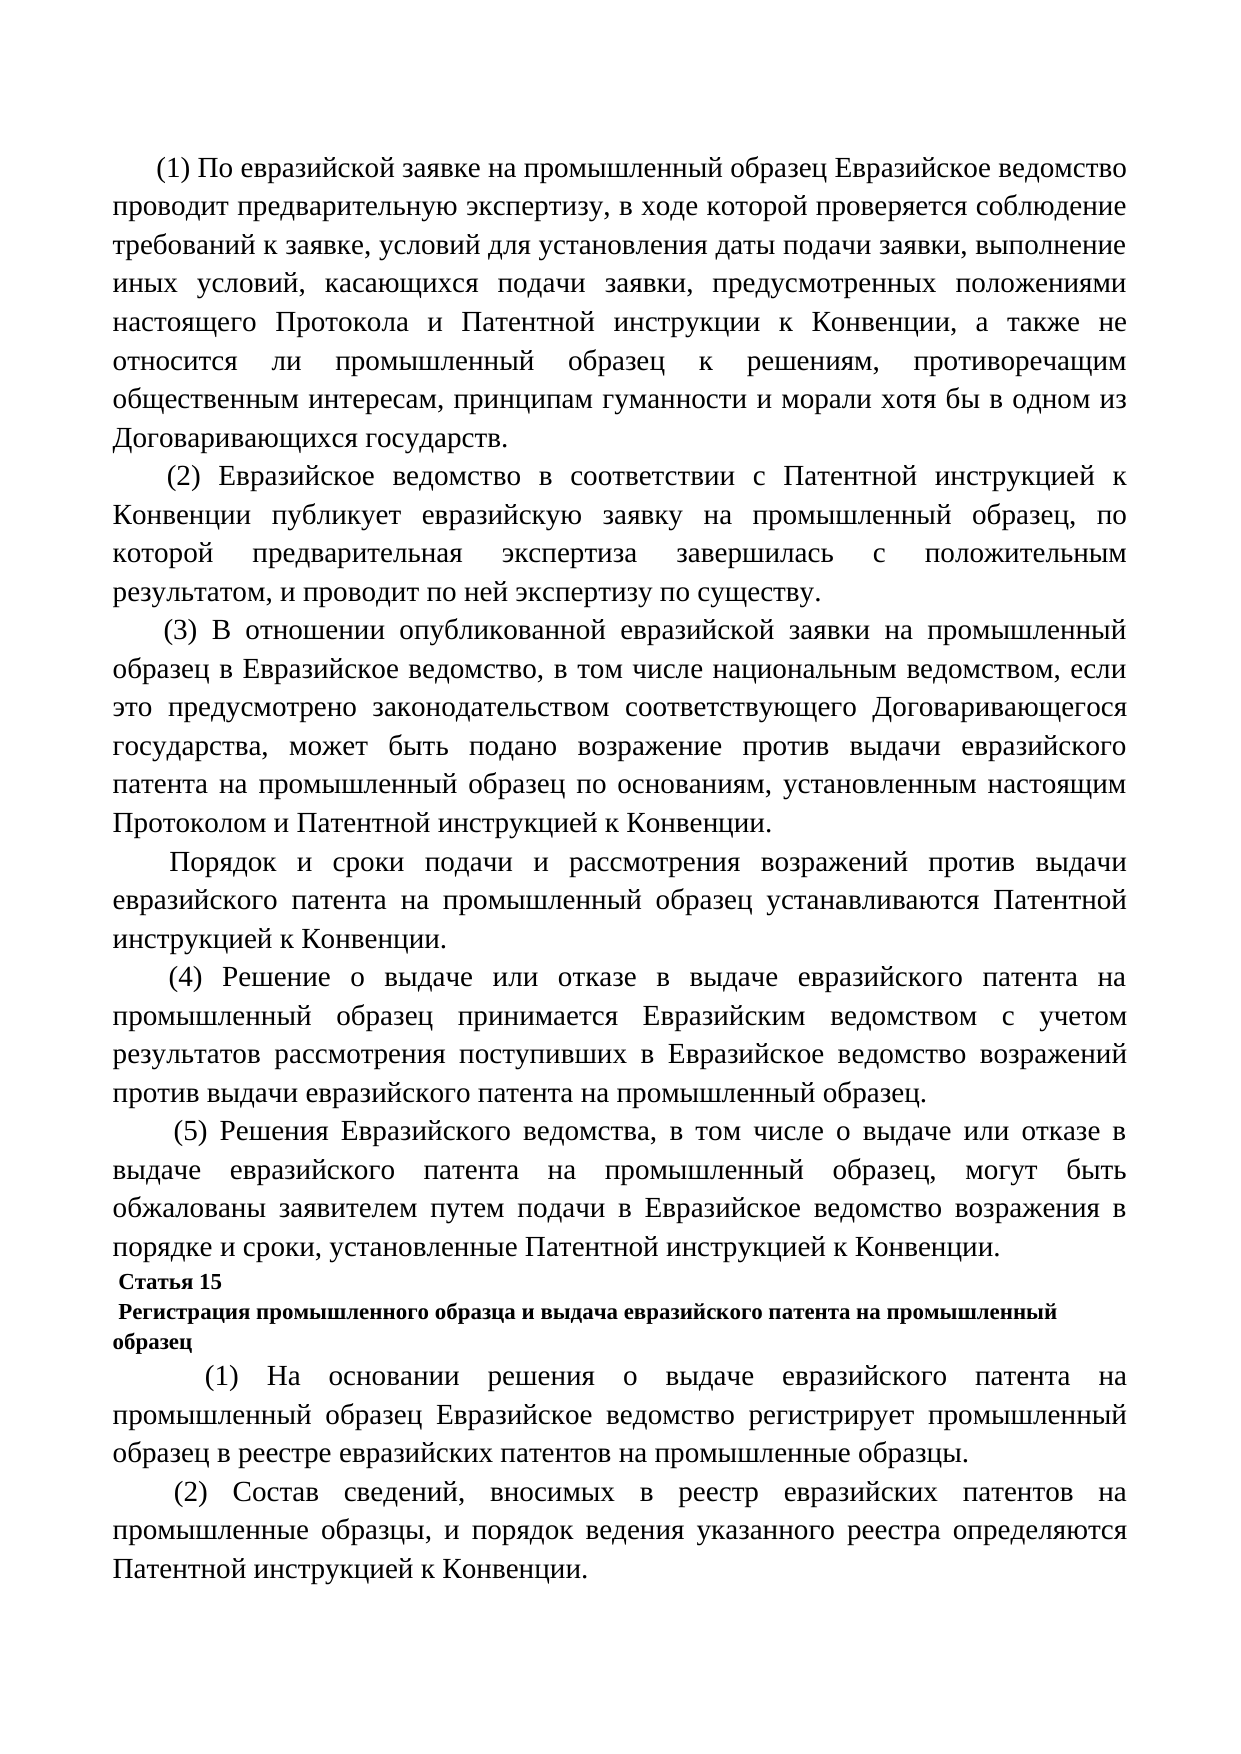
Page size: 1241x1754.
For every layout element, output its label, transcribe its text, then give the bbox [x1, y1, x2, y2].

text (3) В отношении опубликованной евразийской заявки на промышленный образец в Евразийское ведомство, в том числе национальным ведомством, если это предусмотрено законодательством соответствующего Договаривающегося государства, может быть подано возражение против выдачи евразийского патента на промышленный образец по основаниям, установленным настоящим Протоколом и Патентной инструкцией к Конвенции. [112, 612, 1128, 839]
text Порядок и сроки подачи и рассмотрения возражений против выдачи евразийского патента на промышленный образец устанавливаются Патентной инструкцией к Конвенции. [112, 844, 1128, 954]
text (5) Решения Евразийского ведомства, в том числе о выдаче или отказе в выдаче евразийского патента на промышленный образец, могут быть обжалованы заявителем путем подачи в Евразийское ведомство возражения в порядке и сроки, установленные Патентной инструкцией к Конвенции. [112, 1113, 1128, 1263]
text (2) Евразийское ведомство в соответствии с Патентной инструкцией к Конвенции публикует евразийскую заявку на промышленный образец, по которой предварительная экспертиза завершилась с положительным результатом, и проводит по ней экспертизу по существу. [112, 458, 1128, 607]
text (2) Состав сведений, вносимых в реестр евразийских патентов на промышленные образцы, и порядок ведения указанного реестра определяются Патентной инструкцией к Конвенции. [112, 1474, 1128, 1584]
text (1) По евразийской заявке на промышленный образец Евразийское ведомство проводит предварительную экспертизу, в ходе которой проверяется соблюдение требований к заявке, условий для установления даты подачи заявки, выполнение иных условий, касающихся подачи заявки, предусмотренных положениями настоящего Протокола и Патентной инструкции к Конвенции, а также не относится ли промышленный образец к решениям, противоречащим общественным интересам, принципам гуманности и морали хотя бы в одном из Договаривающихся государств. [112, 150, 1128, 453]
text Регистрация промышленного образца и выдача евразийского патента на промышленный образец [112, 1298, 1128, 1354]
text (1) На основании решения о выдаче евразийского патента на промышленный образец Евразийское ведомство регистрирует промышленный образец в реестре евразийских патентов на промышленные образцы. [112, 1358, 1128, 1469]
text (4) Решение о выдаче или отказе в выдаче евразийского патента на промышленный образец принимается Евразийским ведомством с учетом результатов рассмотрения поступивших в Евразийское ведомство возражений против выдачи евразийского патента на промышленный образец. [112, 959, 1128, 1108]
text Статья 15 [112, 1268, 1128, 1294]
